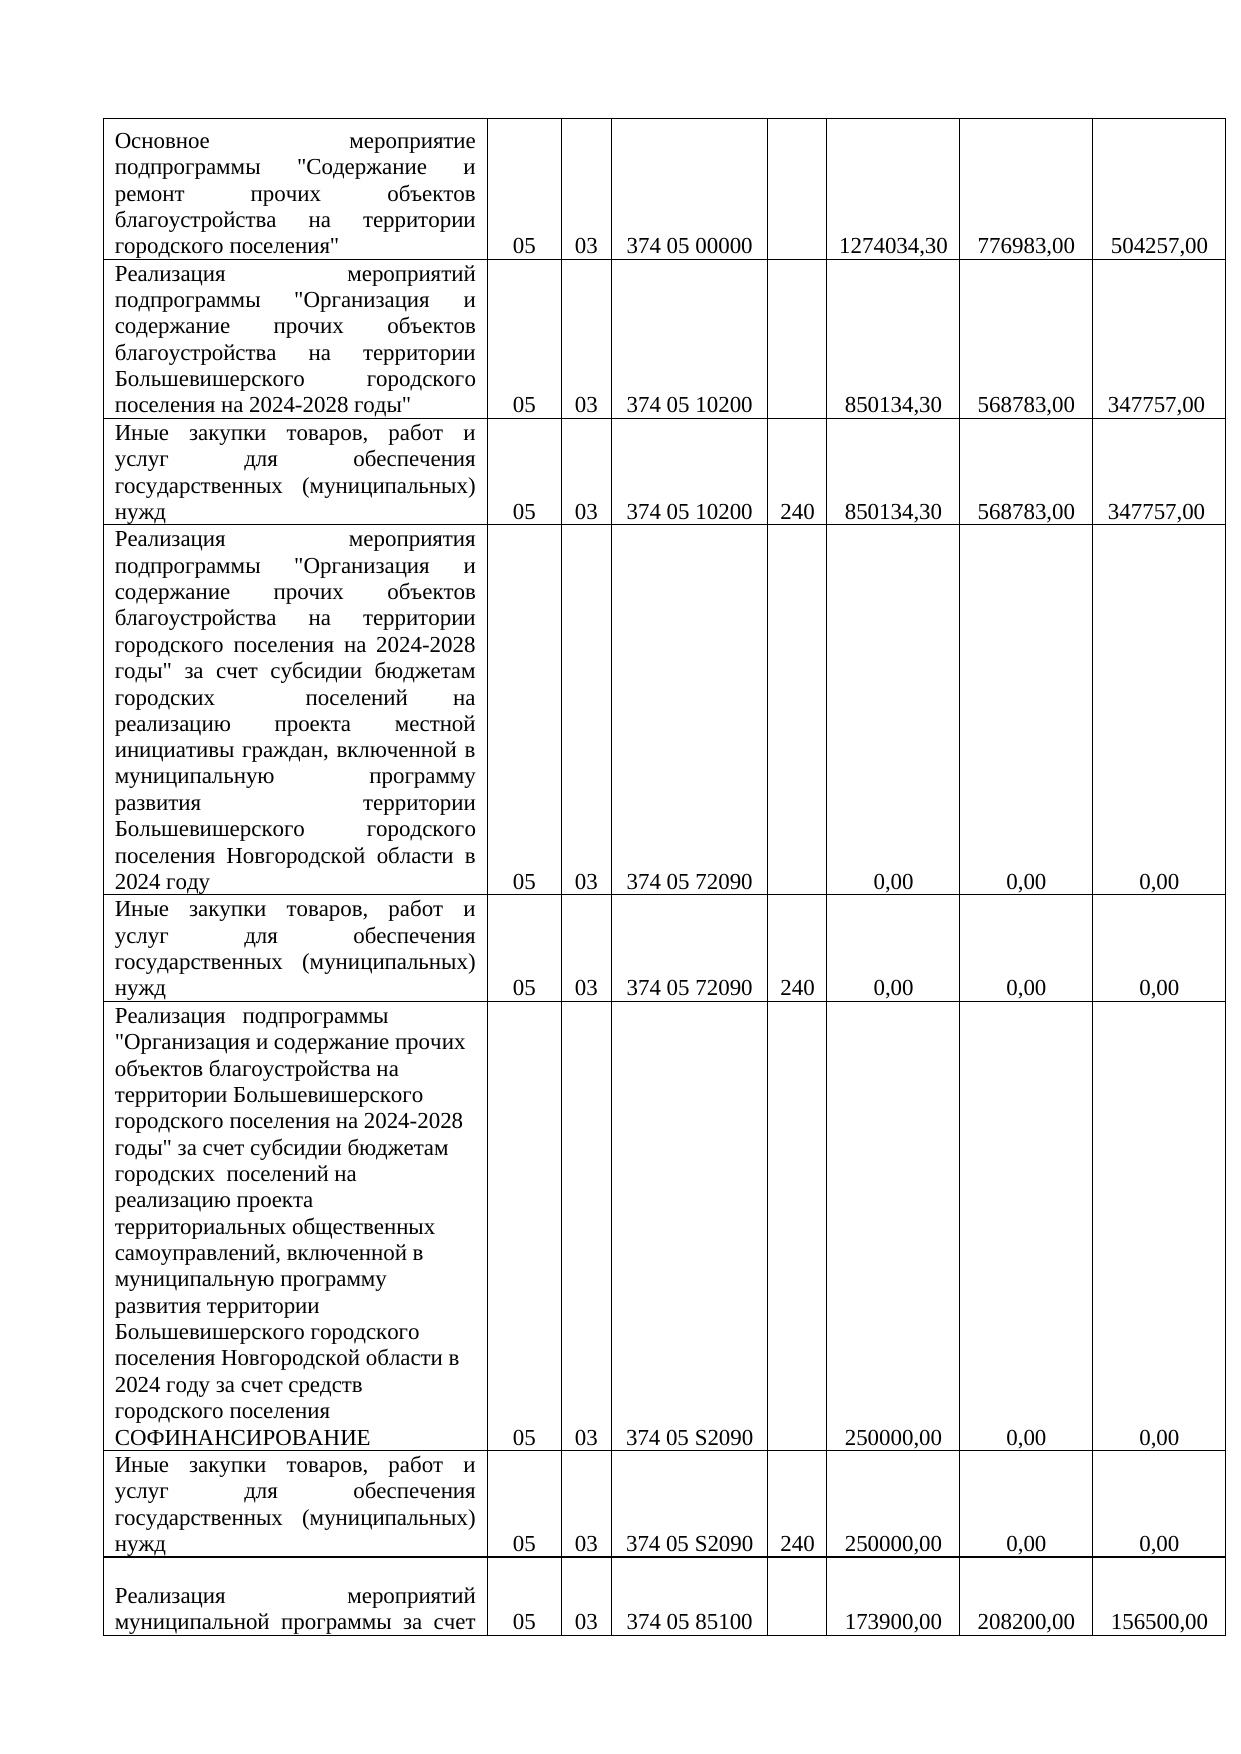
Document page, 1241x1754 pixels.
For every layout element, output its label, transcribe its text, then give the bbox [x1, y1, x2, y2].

table_cell 208200,00 [960, 1558, 1092, 1635]
table_cell 0,00 [1093, 525, 1225, 894]
table_cell Реализация подпрограммы "Организация и содержание прочих объектов благоустройства на территории Большевишерского городского поселения на 2024-2028 годы" за счет субсидии бюджетам городских поселений на реализацию проекта территориальных общественных самоуправлений, включенной в муниципальную программу развития территории Большевишерского городского поселения Новгородской области в 2024 году за счет средств городского поселения СОФИНАНСИРОВАНИЕ [104, 1002, 487, 1450]
table_cell 0,00 [960, 1451, 1092, 1556]
table_cell 568783,00 [960, 419, 1092, 524]
table_cell 374 05 10200 [612, 419, 767, 524]
table_cell 568783,00 [960, 260, 1092, 418]
table_cell Основное мероприятие подпрограммы "Содержание и ремонт прочих объектов благоустройства на территории городского поселения" [104, 119, 487, 259]
table_cell 850134,30 [827, 419, 959, 524]
table_cell 05 [488, 419, 561, 524]
table_cell Реализация мероприятия подпрограммы "Организация и содержание прочих объектов благоустройства на территории городского поселения на 2024-2028 годы" за счет субсидии бюджетам городских поселений на реализацию проекта местной инициативы граждан, включенной в муниципальную программу развития территории Большевишерского городского поселения Новгородской области в 2024 году [104, 525, 487, 894]
table_cell 850134,30 [827, 260, 959, 418]
table_cell 03 [562, 895, 611, 1001]
table_cell 05 [488, 1558, 561, 1635]
table_cell 374 05 85100 [612, 1558, 767, 1635]
table_cell 03 [562, 1558, 611, 1635]
table_cell 05 [488, 1002, 561, 1450]
table_cell 0,00 [1093, 895, 1225, 1001]
table_cell 240 [768, 1451, 826, 1556]
table_cell Иные закупки товаров, работ и услуг для обеспечения государственных (муниципальных) нужд [104, 895, 487, 1001]
table_cell 1274034,30 [827, 119, 959, 259]
table_cell 05 [488, 260, 561, 418]
table_cell 0,00 [1093, 1002, 1225, 1450]
table_cell 347757,00 [1093, 419, 1225, 524]
table_cell 374 05 S2090 [612, 1002, 767, 1450]
table_cell [768, 119, 826, 259]
table_cell [768, 260, 826, 418]
table_cell 0,00 [827, 525, 959, 894]
table_cell 03 [562, 260, 611, 418]
table_cell 03 [562, 1002, 611, 1450]
table_cell 374 05 72090 [612, 895, 767, 1001]
table_cell 05 [488, 895, 561, 1001]
table_cell 173900,00 [827, 1558, 959, 1635]
table_cell 776983,00 [960, 119, 1092, 259]
table_cell 250000,00 [827, 1002, 959, 1450]
table_cell 504257,00 [1093, 119, 1225, 259]
table_cell 374 05 S2090 [612, 1451, 767, 1556]
table_cell Реализация мероприятий подпрограммы "Организация и содержание прочих объектов благоустройства на территории Большевишерского городского поселения на 2024-2028 годы" [104, 260, 487, 418]
table_cell 03 [562, 119, 611, 259]
table_cell 0,00 [960, 895, 1092, 1001]
table_cell 03 [562, 1451, 611, 1556]
table_cell 03 [562, 525, 611, 894]
table_cell 03 [562, 419, 611, 524]
table_cell 347757,00 [1093, 260, 1225, 418]
table_cell 374 05 00000 [612, 119, 767, 259]
table_cell 240 [768, 895, 826, 1001]
table_cell 0,00 [960, 1002, 1092, 1450]
table_cell 250000,00 [827, 1451, 959, 1556]
table_cell 0,00 [827, 895, 959, 1001]
table_cell 240 [768, 419, 826, 524]
table_cell 05 [488, 525, 561, 894]
table_cell [768, 525, 826, 894]
table_cell 0,00 [1093, 1451, 1225, 1556]
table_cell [104, 1558, 487, 1635]
table_cell [768, 1558, 826, 1635]
table_cell 0,00 [960, 525, 1092, 894]
table_cell 374 05 10200 [612, 260, 767, 418]
table_cell 374 05 72090 [612, 525, 767, 894]
table_cell 156500,00 [1093, 1558, 1225, 1635]
table_cell Иные закупки товаров, работ и услуг для обеспечения государственных (муниципальных) нужд [104, 1451, 487, 1556]
table_cell Иные закупки товаров, работ и услуг для обеспечения государственных (муниципальных) нужд [104, 419, 487, 524]
table_cell 05 [488, 119, 561, 259]
table_cell [768, 1002, 826, 1450]
table_cell 05 [488, 1451, 561, 1556]
